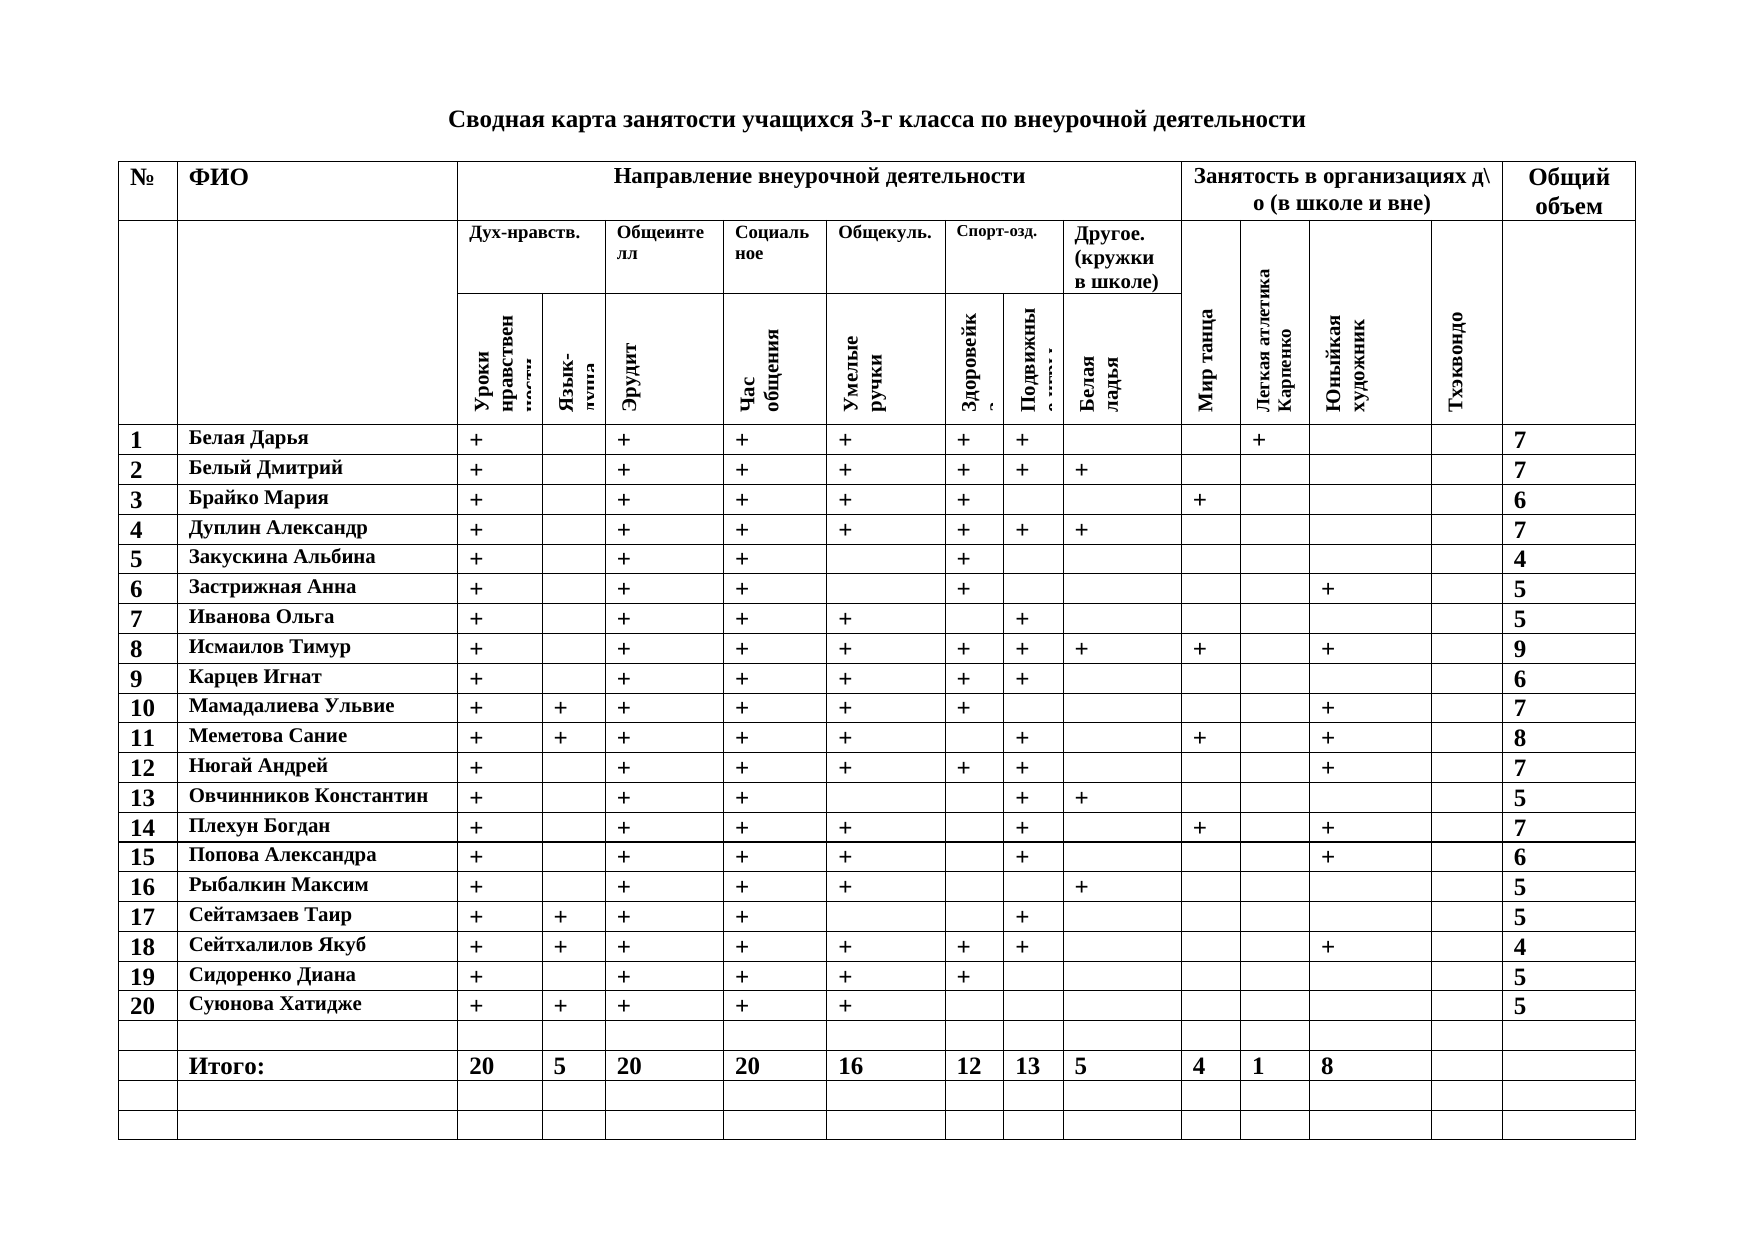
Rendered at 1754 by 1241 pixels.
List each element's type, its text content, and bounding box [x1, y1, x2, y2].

table_cell [1310, 664, 1431, 692]
table_cell 16 [827, 1051, 945, 1080]
table_cell [1241, 574, 1309, 603]
table_cell + [606, 843, 723, 871]
table_cell + [543, 694, 605, 722]
table_cell Застрижная Анна [178, 574, 457, 603]
table_cell + [1004, 425, 1063, 454]
table_cell Нюгай Андрей [178, 753, 457, 782]
table_cell [946, 1021, 1003, 1050]
table_cell [1182, 872, 1240, 901]
table_cell [1503, 1021, 1635, 1050]
table_cell Сидоренко Диана [178, 962, 457, 990]
table_cell [1241, 604, 1309, 633]
table_cell + [458, 425, 542, 454]
table_cell [1064, 604, 1181, 633]
table_cell + [724, 694, 826, 722]
table_cell + [946, 962, 1003, 990]
table_cell [606, 1081, 723, 1109]
table_cell [1310, 545, 1431, 573]
table_cell [1310, 1111, 1431, 1139]
table_cell [606, 1111, 723, 1139]
table_cell 2 [119, 455, 177, 484]
table_cell + [458, 694, 542, 722]
table_cell + [606, 902, 723, 931]
table_cell Тхэквондо [1432, 221, 1502, 424]
table_cell Иванова Ольга [178, 604, 457, 633]
table_cell + [458, 574, 542, 603]
table_cell [543, 872, 605, 901]
table_cell + [606, 664, 723, 692]
table_cell [1182, 1021, 1240, 1050]
table_cell + [458, 991, 542, 1020]
table_header Занятость в организациях д\о (в школе и вне) [1182, 162, 1502, 220]
table_cell + [724, 991, 826, 1020]
table_cell + [606, 604, 723, 633]
table_cell 19 [119, 962, 177, 990]
table_cell [1241, 723, 1309, 752]
table_cell [543, 634, 605, 663]
table_cell + [946, 753, 1003, 782]
table_cell + [458, 545, 542, 573]
table_cell + [1004, 753, 1063, 782]
table_cell [946, 872, 1003, 901]
table_cell [458, 1081, 542, 1109]
table_cell [1064, 664, 1181, 692]
table_cell + [724, 753, 826, 782]
table_cell + [458, 902, 542, 931]
table_cell [1004, 962, 1063, 990]
table_cell [1432, 813, 1502, 841]
table_cell [724, 1111, 826, 1139]
table_cell [1064, 574, 1181, 603]
table_cell [1064, 813, 1181, 841]
table_header Общий объем [1503, 162, 1635, 220]
table_cell [827, 783, 945, 812]
table_cell Юныйкая художник [1310, 221, 1431, 424]
table_cell [543, 545, 605, 573]
table_cell + [1310, 574, 1431, 603]
table_cell [1432, 1081, 1502, 1109]
table_cell + [724, 962, 826, 990]
table_cell 5 [543, 1051, 605, 1080]
table_cell Спорт-озд. [946, 221, 1063, 293]
table_cell + [606, 813, 723, 841]
table_cell 8 [1310, 1051, 1431, 1080]
table_cell [946, 902, 1003, 931]
table_cell Итого: [178, 1051, 457, 1080]
table_cell + [827, 515, 945, 543]
table_cell + [724, 485, 826, 514]
table_cell [1241, 545, 1309, 573]
table_cell + [724, 634, 826, 663]
table_cell [1503, 1111, 1635, 1139]
table_cell 8 [119, 634, 177, 663]
table_cell [543, 1081, 605, 1109]
table_cell Язык- душа народа [543, 294, 605, 424]
table_cell [1241, 1081, 1309, 1109]
table_cell [1004, 694, 1063, 722]
table_cell Легкая атлетика Карпенко [1241, 221, 1309, 424]
table_cell [1064, 962, 1181, 990]
table_cell 5 [1503, 604, 1635, 633]
table_cell [1064, 843, 1181, 871]
table_cell 4 [119, 515, 177, 543]
table_cell [119, 221, 177, 424]
table_cell [1064, 753, 1181, 782]
table_cell [1432, 932, 1502, 961]
table_cell Белая ладья [1064, 294, 1181, 424]
table_cell + [827, 991, 945, 1020]
table_cell + [1064, 455, 1181, 484]
table_cell [543, 485, 605, 514]
table_cell + [1310, 843, 1431, 871]
table_cell + [458, 485, 542, 514]
table_cell + [724, 574, 826, 603]
table_cell Сейтхалилов Якуб [178, 932, 457, 961]
table_cell [1004, 574, 1063, 603]
table_cell [1182, 545, 1240, 573]
table_cell + [827, 485, 945, 514]
table_cell 10 [119, 694, 177, 722]
table_cell [1241, 962, 1309, 990]
table_cell 5 [1503, 991, 1635, 1020]
table_cell + [458, 783, 542, 812]
table_cell [1432, 872, 1502, 901]
table_cell 17 [119, 902, 177, 931]
table_cell + [543, 991, 605, 1020]
table_cell [1182, 574, 1240, 603]
table_cell [1182, 962, 1240, 990]
table_cell [1310, 1021, 1431, 1050]
table_cell [543, 1111, 605, 1139]
table_cell 20 [724, 1051, 826, 1080]
table_cell [827, 902, 945, 931]
table_cell [1241, 991, 1309, 1020]
table_cell [1064, 902, 1181, 931]
text Сводная карта занятости учащихся​ 3-г класса по внеурочной деятельности [118, 104, 1636, 132]
table_cell [1182, 902, 1240, 931]
table_cell + [827, 455, 945, 484]
table_cell [1064, 425, 1181, 454]
table_cell [1503, 1051, 1635, 1080]
table_cell [827, 545, 945, 573]
table_cell Подвижные игры [1004, 294, 1063, 424]
table_cell + [1004, 604, 1063, 633]
table_cell Общеинтелл [606, 221, 723, 293]
table_cell + [827, 604, 945, 633]
table_cell [1064, 723, 1181, 752]
table_cell [946, 783, 1003, 812]
table_cell [946, 813, 1003, 841]
table_cell + [458, 455, 542, 484]
table_cell + [606, 723, 723, 752]
table_cell 6 [1503, 664, 1635, 692]
table_cell [946, 723, 1003, 752]
table_cell + [1004, 634, 1063, 663]
table_cell + [1241, 425, 1309, 454]
table_cell Овчинников Константин [178, 783, 457, 812]
table_cell 11 [119, 723, 177, 752]
table_cell [1310, 455, 1431, 484]
table_cell [1432, 664, 1502, 692]
table_cell Попова Александра [178, 843, 457, 871]
table_cell Белый Дмитрий [178, 455, 457, 484]
table_cell + [458, 664, 542, 692]
table_cell + [946, 545, 1003, 573]
table_cell + [458, 753, 542, 782]
table_cell 12 [119, 753, 177, 782]
table_cell [1182, 753, 1240, 782]
table_cell [1432, 753, 1502, 782]
table_cell Суюнова Хатидже [178, 991, 457, 1020]
table_cell [1432, 694, 1502, 722]
table_cell + [827, 425, 945, 454]
table_cell 7 [1503, 455, 1635, 484]
table_cell [1432, 425, 1502, 454]
table_cell + [724, 813, 826, 841]
table_cell [1310, 425, 1431, 454]
table_cell Здоровейка [946, 294, 1003, 424]
table_cell [119, 1051, 177, 1080]
table_cell + [606, 634, 723, 663]
table_cell [543, 515, 605, 543]
table_cell + [1310, 753, 1431, 782]
table_cell [1182, 515, 1240, 543]
table_cell [1241, 872, 1309, 901]
table_cell 5 [1503, 783, 1635, 812]
table_cell [1432, 1111, 1502, 1139]
table_cell [1182, 425, 1240, 454]
table_cell [543, 783, 605, 812]
table_cell Мир танца [1182, 221, 1240, 424]
table_cell + [606, 872, 723, 901]
table_cell 4 [1503, 932, 1635, 961]
table_cell [1432, 604, 1502, 633]
table_cell [1182, 783, 1240, 812]
table_cell 4 [1182, 1051, 1240, 1080]
table_cell [119, 1021, 177, 1050]
table_cell + [1064, 783, 1181, 812]
table_cell [1182, 932, 1240, 961]
table_cell + [1182, 634, 1240, 663]
table_cell Умелые ручки [827, 294, 945, 424]
table_cell + [606, 932, 723, 961]
table_cell [1432, 843, 1502, 871]
table_cell 5 [1503, 902, 1635, 931]
table_header Направление внеурочной деятельности [458, 162, 1181, 220]
table_cell Рыбалкин Максим [178, 872, 457, 901]
table_cell Плехун Богдан [178, 813, 457, 841]
table_cell Уроки нравственности [458, 294, 542, 424]
table_cell + [827, 694, 945, 722]
table_cell + [724, 902, 826, 931]
table_cell + [724, 425, 826, 454]
table_cell [1310, 604, 1431, 633]
table_cell 5 [1503, 962, 1635, 990]
table_cell + [946, 932, 1003, 961]
table_cell [1182, 1111, 1240, 1139]
table_cell + [1004, 664, 1063, 692]
table_cell + [1182, 813, 1240, 841]
table_cell + [606, 425, 723, 454]
table_cell 8 [1503, 723, 1635, 752]
table_cell + [946, 515, 1003, 543]
table_cell + [606, 515, 723, 543]
table_cell [543, 962, 605, 990]
table_cell [1064, 932, 1181, 961]
table_cell Другое. (кружки в школе) [1064, 221, 1181, 293]
table_header № [119, 162, 177, 220]
table_cell [1503, 221, 1635, 424]
table_cell + [827, 932, 945, 961]
table_cell 6 [1503, 485, 1635, 514]
table_cell + [606, 545, 723, 573]
table_cell + [946, 664, 1003, 692]
table_cell + [458, 872, 542, 901]
table_cell + [1310, 932, 1431, 961]
table_cell [543, 604, 605, 633]
table_cell [1004, 872, 1063, 901]
table_cell [606, 1021, 723, 1050]
table_cell [458, 1021, 542, 1050]
table_cell [119, 1111, 177, 1139]
table_cell + [1004, 932, 1063, 961]
table_cell [178, 221, 457, 424]
table_cell + [827, 813, 945, 841]
table_cell [1310, 485, 1431, 514]
table_cell [1310, 991, 1431, 1020]
table_cell [543, 813, 605, 841]
table_cell Социаль ное [724, 221, 826, 293]
table_cell 7 [1503, 694, 1635, 722]
table_cell Брайко Мария [178, 485, 457, 514]
table_cell [1064, 1111, 1181, 1139]
table_cell + [606, 753, 723, 782]
table_cell [543, 753, 605, 782]
table_cell [1503, 1081, 1635, 1109]
table_cell + [1004, 723, 1063, 752]
table_cell [946, 843, 1003, 871]
table_cell + [1310, 813, 1431, 841]
table_cell [1182, 991, 1240, 1020]
table_cell + [1004, 783, 1063, 812]
table_cell [946, 1111, 1003, 1139]
table_cell [1310, 962, 1431, 990]
table_cell 7 [1503, 425, 1635, 454]
table_cell [1241, 664, 1309, 692]
table_cell + [606, 962, 723, 990]
table_cell [1064, 485, 1181, 514]
table_cell [1432, 1021, 1502, 1050]
table_cell [1064, 545, 1181, 573]
table_cell [1182, 455, 1240, 484]
table_cell 13 [119, 783, 177, 812]
table_cell 18 [119, 932, 177, 961]
table_cell + [946, 425, 1003, 454]
table_cell [1310, 1081, 1431, 1109]
table_cell + [827, 664, 945, 692]
table_cell [1004, 1111, 1063, 1139]
table_cell [543, 843, 605, 871]
table_cell + [458, 813, 542, 841]
table_cell 1 [1241, 1051, 1309, 1080]
table_cell 9 [119, 664, 177, 692]
table_cell + [1064, 515, 1181, 543]
table_cell 9 [1503, 634, 1635, 663]
table_cell Час общения [724, 294, 826, 424]
table_cell [946, 1081, 1003, 1109]
table_cell [543, 425, 605, 454]
table_cell + [946, 485, 1003, 514]
table_cell 7 [1503, 813, 1635, 841]
table_cell [724, 1081, 826, 1109]
table_cell + [606, 574, 723, 603]
table_cell + [724, 455, 826, 484]
table_cell Мамадалиева Ульвие [178, 694, 457, 722]
table_cell + [724, 723, 826, 752]
table_cell 14 [119, 813, 177, 841]
table_cell [1241, 753, 1309, 782]
table_cell + [458, 932, 542, 961]
table_cell Белая Дарья [178, 425, 457, 454]
table_cell [1064, 991, 1181, 1020]
table_cell [1182, 843, 1240, 871]
table_cell [1182, 664, 1240, 692]
table_cell Дуплин Александр [178, 515, 457, 543]
table_cell Дух-нравств. [458, 221, 605, 293]
table_cell Меметова Сание [178, 723, 457, 752]
table_cell + [1004, 455, 1063, 484]
table_cell [543, 664, 605, 692]
table_cell + [458, 962, 542, 990]
table_cell + [827, 962, 945, 990]
table_cell 20 [119, 991, 177, 1020]
table_cell [1241, 843, 1309, 871]
table_cell 16 [119, 872, 177, 901]
table_cell + [1004, 813, 1063, 841]
table_cell + [946, 574, 1003, 603]
table_cell + [827, 753, 945, 782]
table_cell + [1310, 634, 1431, 663]
table_cell [1432, 574, 1502, 603]
table_cell [946, 991, 1003, 1020]
table_cell [1432, 902, 1502, 931]
table_cell [1064, 694, 1181, 722]
table_cell [1004, 1021, 1063, 1050]
table_cell [1432, 545, 1502, 573]
table_cell + [1182, 485, 1240, 514]
table_cell + [606, 783, 723, 812]
table_cell [1432, 962, 1502, 990]
table_cell + [724, 932, 826, 961]
table_cell + [1310, 723, 1431, 752]
table_cell [1241, 634, 1309, 663]
table_cell [1004, 485, 1063, 514]
table_cell [946, 604, 1003, 633]
table_cell 5 [1503, 574, 1635, 603]
table_cell 7 [1503, 753, 1635, 782]
table_cell + [458, 843, 542, 871]
table_cell + [458, 634, 542, 663]
table_cell + [724, 604, 826, 633]
table_cell [543, 574, 605, 603]
table_cell + [827, 723, 945, 752]
table_cell + [724, 515, 826, 543]
table_cell [1432, 1051, 1502, 1080]
table_cell [1432, 455, 1502, 484]
table_cell + [1310, 694, 1431, 722]
table_cell Общекуль. [827, 221, 945, 293]
table_cell [1241, 694, 1309, 722]
table_cell + [458, 723, 542, 752]
table_cell [1064, 1081, 1181, 1109]
table_cell + [1064, 634, 1181, 663]
table_cell + [458, 604, 542, 633]
table_cell + [827, 634, 945, 663]
table_cell 5 [119, 545, 177, 573]
table_cell [1432, 783, 1502, 812]
table_cell 20 [606, 1051, 723, 1080]
table_cell + [1064, 872, 1181, 901]
table_cell + [724, 664, 826, 692]
table_cell + [1004, 843, 1063, 871]
table_cell [1064, 1021, 1181, 1050]
table_cell [1004, 1081, 1063, 1109]
table_cell [543, 455, 605, 484]
table_cell [1310, 515, 1431, 543]
table_cell [1182, 604, 1240, 633]
table_cell [1004, 545, 1063, 573]
table_cell + [724, 545, 826, 573]
table_cell [1310, 902, 1431, 931]
table_cell [458, 1111, 542, 1139]
table_cell [827, 1081, 945, 1109]
table_cell [827, 574, 945, 603]
table_cell + [606, 485, 723, 514]
table_cell [1432, 991, 1502, 1020]
table_cell [1432, 634, 1502, 663]
table_cell + [543, 932, 605, 961]
table_cell [724, 1021, 826, 1050]
table_cell [1182, 1081, 1240, 1109]
table_cell [1241, 932, 1309, 961]
table_cell [178, 1111, 457, 1139]
table_cell [827, 1021, 945, 1050]
table_cell [827, 1111, 945, 1139]
table_cell [1241, 515, 1309, 543]
table_cell [1241, 813, 1309, 841]
table_cell + [606, 991, 723, 1020]
table_cell 12 [946, 1051, 1003, 1080]
table_cell 6 [1503, 843, 1635, 871]
table_cell 7 [1503, 515, 1635, 543]
table_cell [1241, 902, 1309, 931]
table_cell [1241, 1021, 1309, 1050]
table_cell 15 [119, 843, 177, 871]
table_cell [1310, 783, 1431, 812]
table_cell 6 [119, 574, 177, 603]
table_cell + [543, 902, 605, 931]
table_cell + [827, 872, 945, 901]
table_cell [1432, 723, 1502, 752]
table_cell 1 [119, 425, 177, 454]
table_cell [119, 1081, 177, 1109]
table_cell + [827, 843, 945, 871]
table_cell [1241, 1111, 1309, 1139]
table_cell [1432, 485, 1502, 514]
table_cell [543, 1021, 605, 1050]
table_cell 3 [119, 485, 177, 514]
table_cell + [1182, 723, 1240, 752]
table_cell 5 [1503, 872, 1635, 901]
table_cell + [946, 455, 1003, 484]
table_cell [1241, 455, 1309, 484]
table_cell [1241, 783, 1309, 812]
table_cell + [946, 694, 1003, 722]
table_cell 4 [1503, 545, 1635, 573]
table_cell + [543, 723, 605, 752]
table_cell Эрудит [606, 294, 723, 424]
table_cell [1310, 872, 1431, 901]
table_cell [178, 1081, 457, 1109]
table_cell Карцев Игнат [178, 664, 457, 692]
table_cell + [724, 843, 826, 871]
table_cell 5 [1064, 1051, 1181, 1080]
table_cell + [606, 455, 723, 484]
table_cell + [724, 783, 826, 812]
table_cell + [724, 872, 826, 901]
table_cell Исмаилов Тимур [178, 634, 457, 663]
table_cell [1241, 485, 1309, 514]
table_cell + [458, 515, 542, 543]
table_cell Сейтамзаев Таир [178, 902, 457, 931]
table_cell [1432, 515, 1502, 543]
table_cell + [606, 694, 723, 722]
table_cell + [1004, 902, 1063, 931]
table_cell Закускина Альбина [178, 545, 457, 573]
table_cell + [946, 634, 1003, 663]
table_cell 7 [119, 604, 177, 633]
table_cell + [1004, 515, 1063, 543]
table_header ФИО [178, 162, 457, 220]
table_cell [1182, 694, 1240, 722]
table_cell 20 [458, 1051, 542, 1080]
table_cell 13 [1004, 1051, 1063, 1080]
table_cell [178, 1021, 457, 1050]
table_cell [1004, 991, 1063, 1020]
